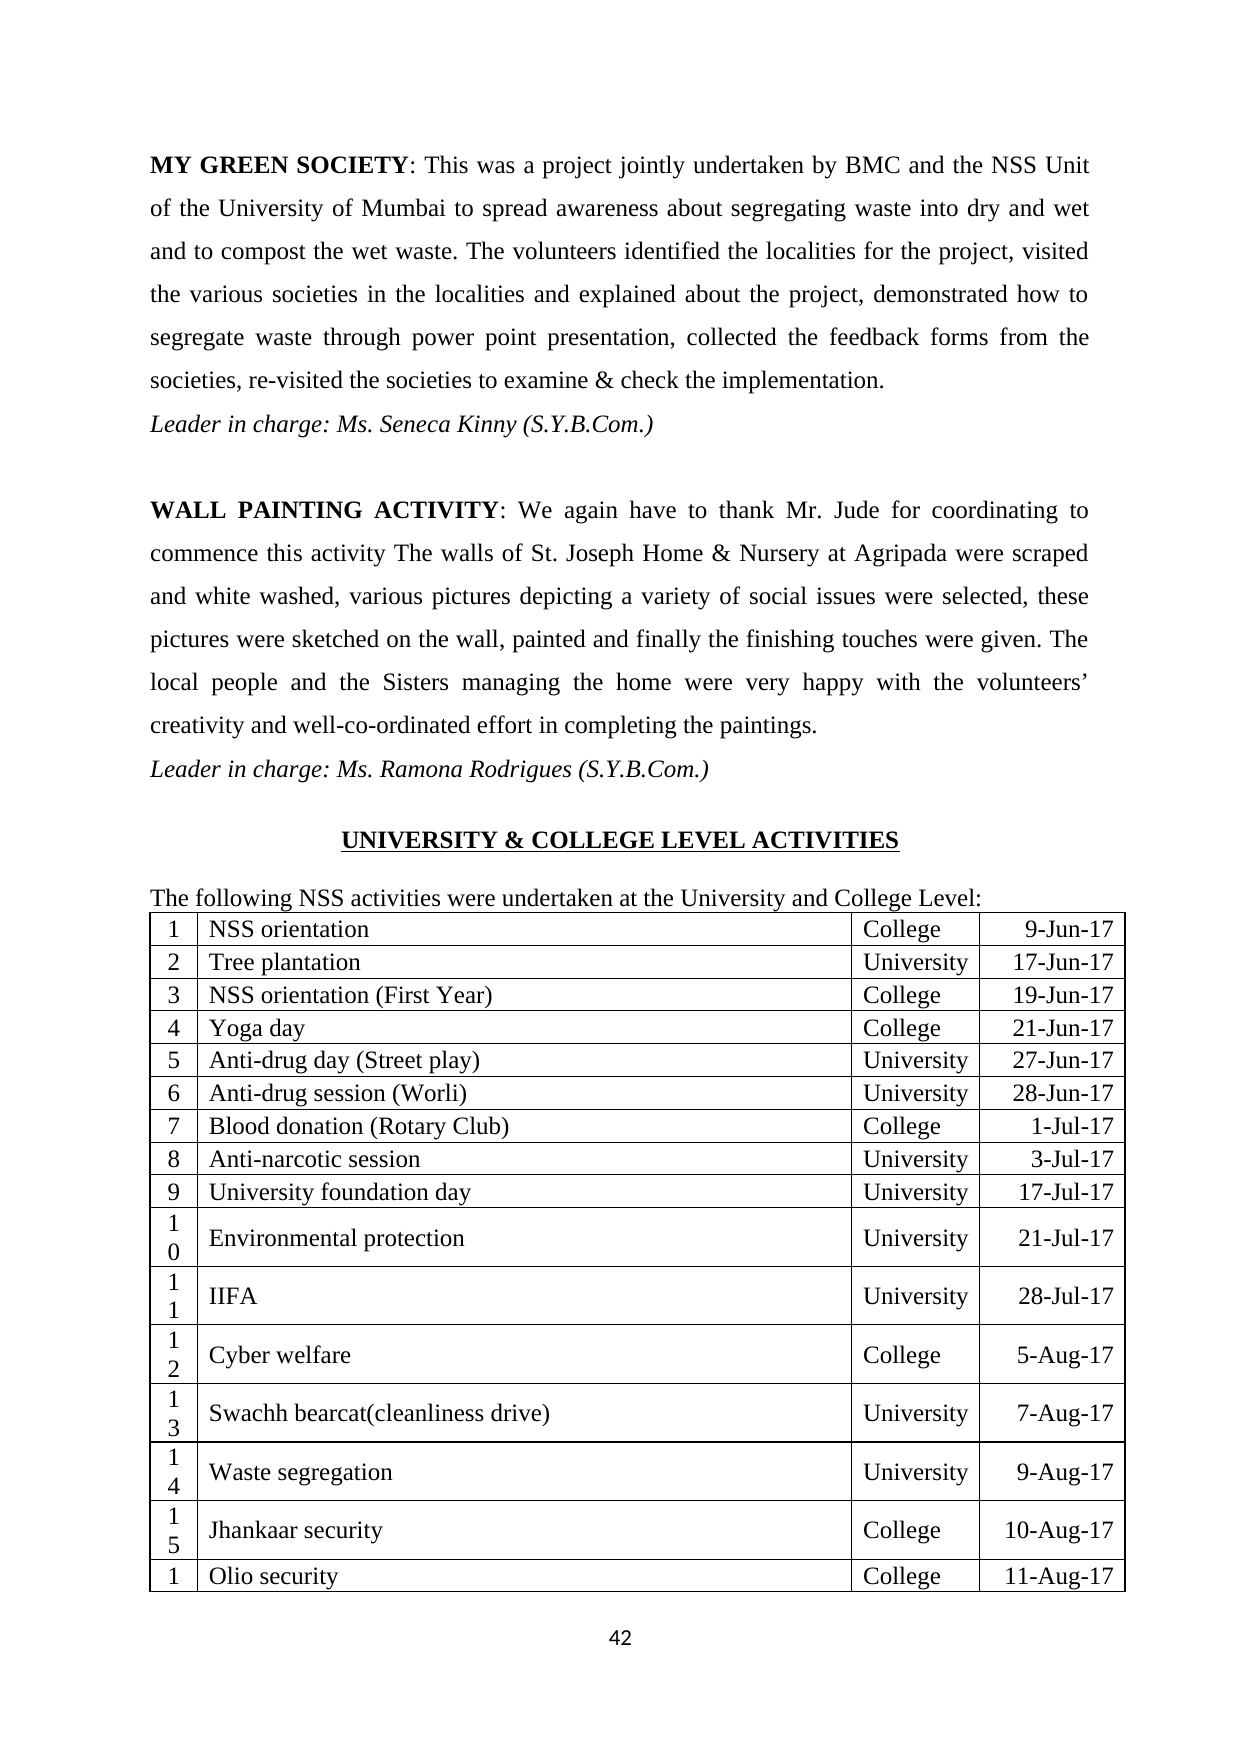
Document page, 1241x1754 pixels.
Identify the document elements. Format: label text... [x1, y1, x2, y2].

table_cell University [852, 1044, 979, 1076]
table_cell 17-Jul-17 [980, 1175, 1124, 1207]
table_cell 9-Aug-17 [980, 1443, 1124, 1500]
table_cell 9 [151, 1175, 197, 1207]
table_cell 12 [151, 1325, 197, 1383]
table_cell College [852, 1011, 979, 1043]
table_cell 7-Aug-17 [980, 1384, 1124, 1441]
table_cell Anti-narcotic session [198, 1143, 851, 1174]
table_cell 4 [151, 1011, 197, 1043]
table_cell Cyber welfare [198, 1325, 851, 1383]
table_cell 7 [151, 1110, 197, 1142]
table_cell 10-Aug-17 [980, 1501, 1124, 1558]
table_cell 11-Aug-17 [980, 1560, 1124, 1591]
table_cell University [852, 946, 979, 977]
table_cell Waste segregation [198, 1443, 851, 1500]
table_cell Jhankaar security [198, 1501, 851, 1558]
table_cell University [852, 1267, 979, 1324]
text Leader in charge: Ms. Ramona Rodrigues (S.Y.B.Com.) [150, 754, 1090, 782]
table_cell 14 [151, 1443, 197, 1500]
table_cell IIFA [198, 1267, 851, 1324]
table_cell 6 [151, 1077, 197, 1109]
table_cell 3-Jul-17 [980, 1143, 1124, 1174]
table_cell 13 [151, 1384, 197, 1441]
table_cell University [852, 1143, 979, 1174]
table_cell University [852, 1208, 979, 1266]
table_cell 27-Jun-17 [980, 1044, 1124, 1076]
table_header 9-Jun-17 [980, 913, 1124, 945]
table_cell Blood donation (Rotary Club) [198, 1110, 851, 1142]
table_cell College [852, 1560, 979, 1591]
table_cell 21-Jul-17 [980, 1208, 1124, 1266]
table_cell 11 [151, 1267, 197, 1324]
table_cell 15 [151, 1501, 197, 1558]
table_cell 19-Jun-17 [980, 979, 1124, 1010]
table_cell 1-Jul-17 [980, 1110, 1124, 1142]
table_cell University [852, 1175, 979, 1207]
table_cell 28-Jul-17 [980, 1267, 1124, 1324]
table_cell 16 [151, 1560, 197, 1591]
table_cell 5 [151, 1044, 197, 1076]
table_cell College [852, 1501, 979, 1558]
table_cell University [852, 1443, 979, 1500]
text UNIVERSITY & COLLEGE LEVEL ACTIVITIES [150, 826, 1090, 854]
table_cell Anti-drug session (Worli) [198, 1077, 851, 1109]
table_cell 10 [151, 1208, 197, 1266]
table_cell 17-Jun-17 [980, 946, 1124, 977]
table_cell Environmental protection [198, 1208, 851, 1266]
table_cell 5-Aug-17 [980, 1325, 1124, 1383]
table_cell Swachh bearcat(cleanliness drive) [198, 1384, 851, 1441]
table_cell University foundation day [198, 1175, 851, 1207]
table_header 1 [151, 913, 197, 945]
table_cell College [852, 979, 979, 1010]
table_cell University [852, 1384, 979, 1441]
text The following NSS activities were undertaken at the University and College Level: [150, 883, 1090, 912]
table_cell 8 [151, 1143, 197, 1174]
table_cell 3 [151, 979, 197, 1010]
table_cell 28-Jun-17 [980, 1077, 1124, 1109]
table_header NSS orientation [198, 913, 851, 945]
table_cell 2 [151, 946, 197, 977]
table_cell Tree plantation [198, 946, 851, 977]
table_cell College [852, 1325, 979, 1383]
text WALL PAINTING ACTIVITY: We again have to thank Mr. Jude for coordinating to commence this activity The walls of St. Joseph Home & Nursery at Agripada were scraped and white washed, various pictures depicting a variety of social issues were selected, these pictures were sketched on the wall, painted and finally the finishing touches were given. The local people and the Sisters managing the home were very happy with the volunteers’ creativity and well-co-ordinated effort in completing the paintings. [150, 495, 1090, 739]
table_cell Olio security [198, 1560, 851, 1591]
table_cell Yoga day [198, 1011, 851, 1043]
table_cell University [852, 1077, 979, 1109]
text MY GREEN SOCIETY: This was a project jointly undertaken by BMC and the NSS Unit of the University of Mumbai to spread awareness about segregating waste into dry and wet and to compost the wet waste. The volunteers identified the localities for the project, visited the various societies in the localities and explained about the project, demonstrated how to segregate waste through power point presentation, collected the feedback forms from the societies, re-visited the societies to examine & check the implementation. [150, 150, 1090, 394]
table_cell NSS orientation (First Year) [198, 979, 851, 1010]
table_cell College [852, 1110, 979, 1142]
table_cell Anti-drug day (Street play) [198, 1044, 851, 1076]
text Leader in charge: Ms. Seneca Kinny (S.Y.B.Com.) [150, 409, 1090, 437]
table_cell 21-Jun-17 [980, 1011, 1124, 1043]
table_header College [852, 913, 979, 945]
